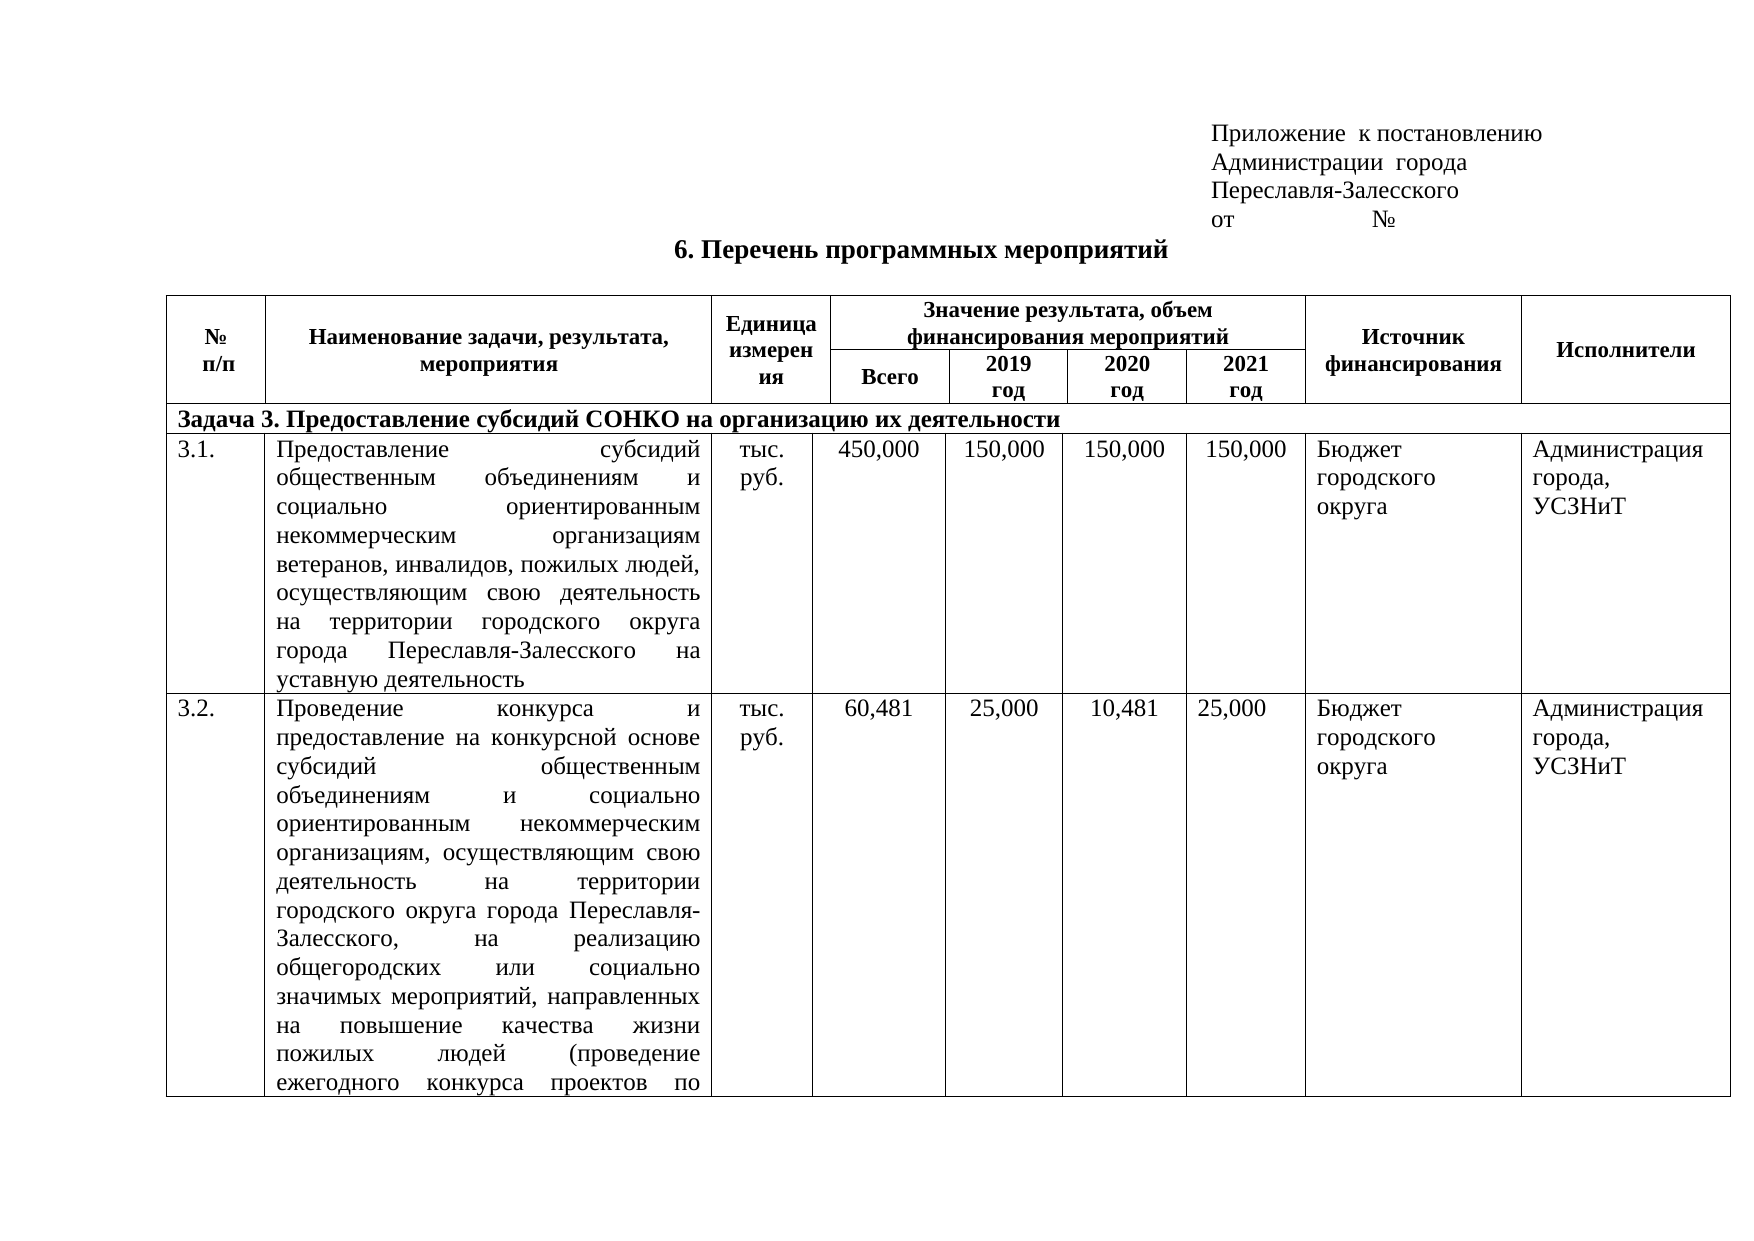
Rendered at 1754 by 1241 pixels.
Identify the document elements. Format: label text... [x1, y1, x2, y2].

table_cell Задача 3. Предоставление субсидий СОНКО на организацию их деятельности [167, 404, 1730, 433]
text 6. Перечень программных мероприятий [177, 233, 1665, 264]
table_cell 2019 год [950, 350, 1067, 403]
table_cell Администрация города, УСЗНиТ [1522, 434, 1730, 692]
table_cell 60,481 [813, 694, 945, 1096]
text от № [1211, 204, 1665, 233]
text Приложение к постановлению Администрации города [1211, 118, 1665, 176]
table_header № п/п [167, 296, 265, 403]
table_cell Бюджет городского округа [1306, 434, 1521, 692]
table_cell 150,000 [1063, 434, 1186, 692]
table_header Исполнители [1522, 296, 1730, 403]
table_cell 150,000 [946, 434, 1062, 692]
table_cell 25,000 [1187, 694, 1305, 1096]
table_cell 10,481 [1063, 694, 1186, 1096]
table_cell 2020 год [1068, 350, 1186, 403]
table_cell 3.1. [167, 434, 264, 692]
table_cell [265, 694, 711, 1096]
table_cell тыс. руб. [712, 434, 812, 692]
table_cell 2021 год [1187, 350, 1305, 403]
table_cell 450,000 [813, 434, 945, 692]
table_cell Всего [831, 350, 949, 403]
text Переславля-Залесского [1211, 176, 1665, 204]
table_cell 25,000 [946, 694, 1062, 1096]
table_header Наименование задачи, результата, мероприятия [266, 296, 711, 403]
table_cell тыс. руб. [712, 694, 812, 1096]
table_cell 3.2. [167, 694, 264, 1096]
table_header Значение результата, объем финансирования мероприятий [831, 296, 1305, 349]
table_cell 150,000 [1187, 434, 1305, 692]
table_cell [1522, 694, 1730, 1096]
table_cell Предоставление субсидий общественным объединениям и социально ориентированным некоммерческим организациям ветеранов, инвалидов, пожилых людей, осуществляющим свою деятельность на территории городского округа города Переславля-Залесского на уставную деятельность [265, 434, 711, 692]
table_header Источник финансирования [1306, 296, 1521, 403]
table_header Единица измерения [712, 296, 830, 403]
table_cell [1306, 694, 1521, 1096]
